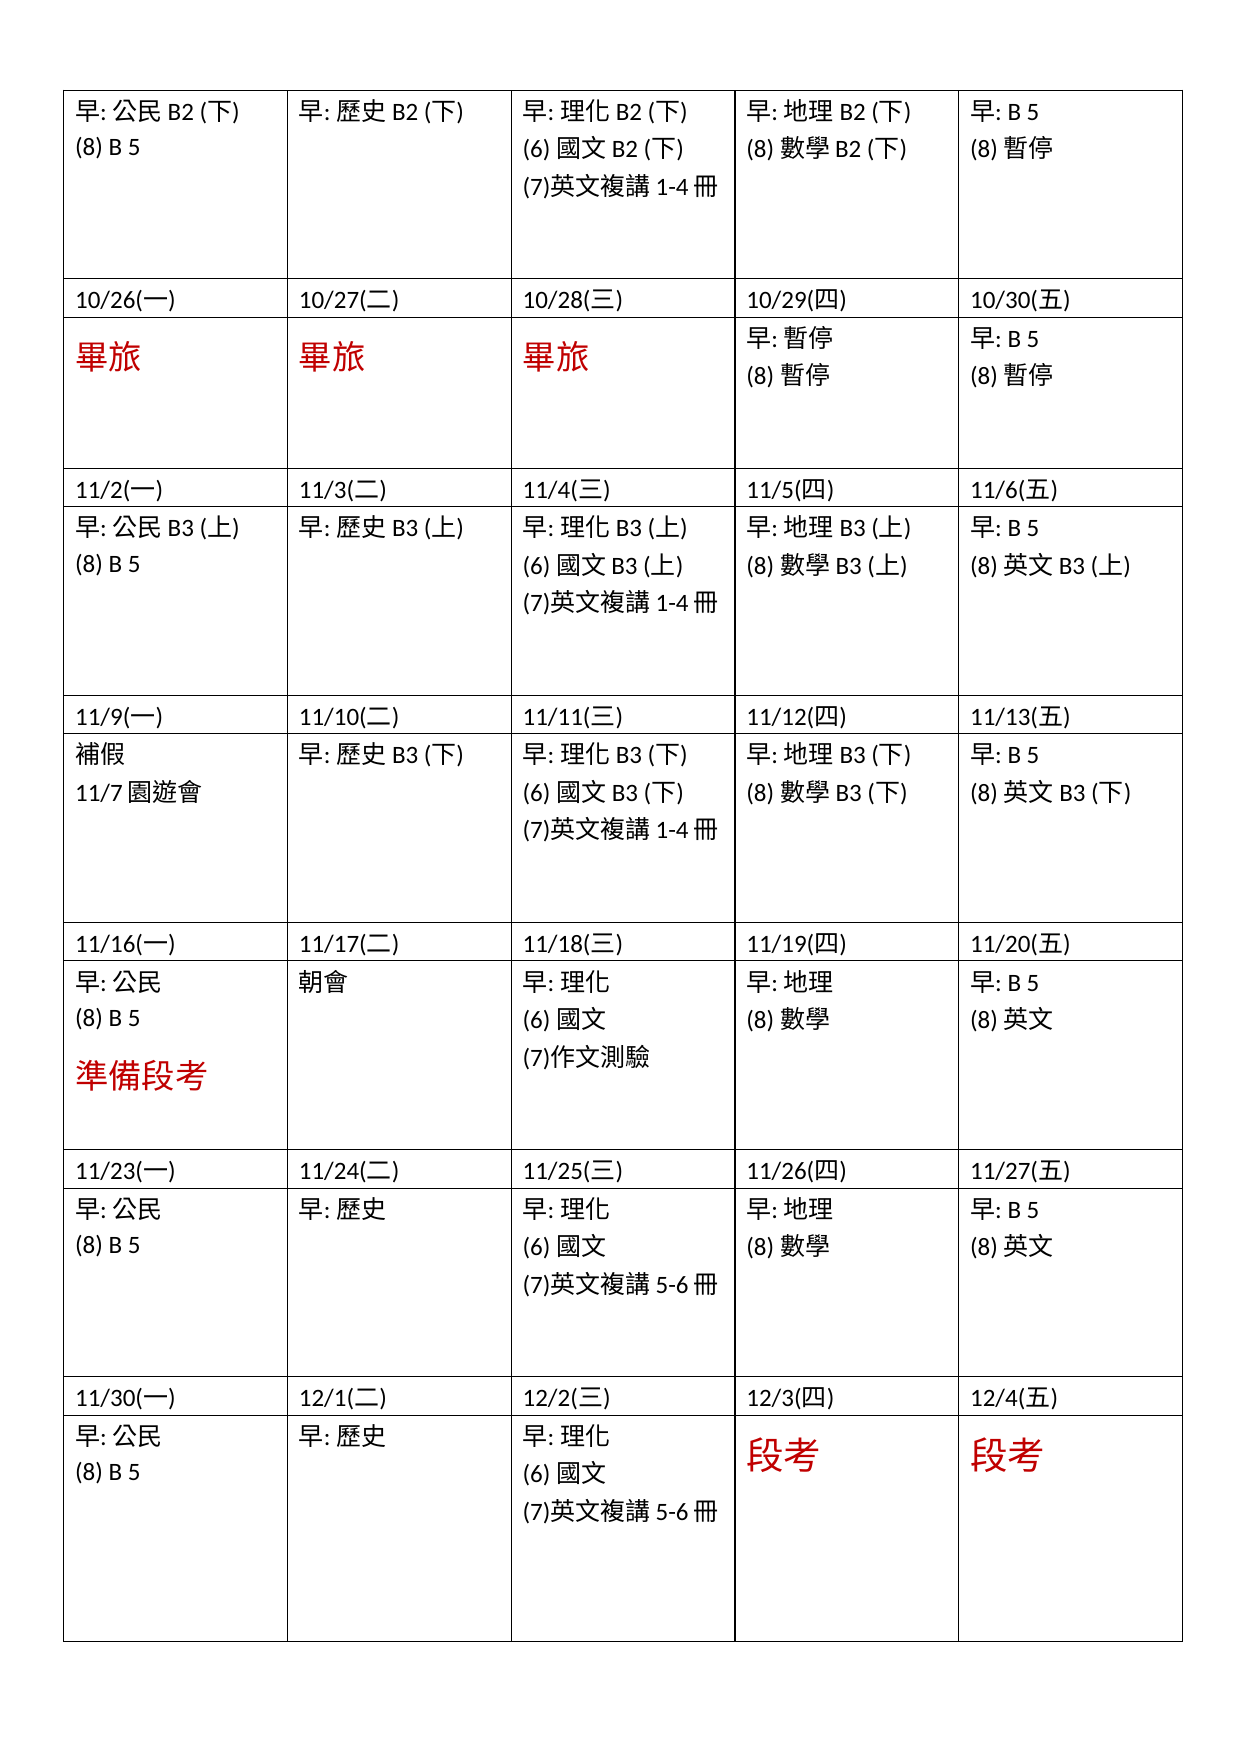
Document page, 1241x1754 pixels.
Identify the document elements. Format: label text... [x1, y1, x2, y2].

table_cell 12/4(五) [959, 1377, 1182, 1414]
table_cell 10/30(五) [959, 279, 1182, 317]
table_cell 早: 理化 B3 (下) (6) 國文 B3 (下) (7)英文複講1-4冊 [512, 734, 734, 922]
table_cell 段考 [959, 1416, 1182, 1641]
table_cell 10/26(一) [64, 279, 287, 317]
table_cell 11/5(四) [736, 469, 958, 506]
table_cell 早: 地理 (8) 數學 [736, 1189, 958, 1376]
table_cell 早: 理化 (6) 國文 (7)作文測驗 [512, 961, 734, 1149]
table_cell 11/9(一) [64, 696, 287, 733]
table_cell 11/3(二) [288, 469, 511, 506]
table_cell 早: 歷史 [288, 1189, 511, 1376]
table_cell 11/24(二) [288, 1150, 511, 1187]
table_cell 早: B 5 (8) 暫停 [959, 318, 1182, 468]
table_cell 早: 地理 B3 (下) (8) 數學 B3 (下) [736, 734, 958, 922]
table_cell 朝會 [288, 961, 511, 1149]
table_cell 10/27(二) [288, 279, 511, 317]
table_cell 早: 歷史 [288, 1416, 511, 1641]
table_cell 11/18(三) [512, 923, 734, 960]
table_cell 11/6(五) [959, 469, 1182, 506]
table_cell 11/10(二) [288, 696, 511, 733]
table_cell 早: 理化 (6) 國文 (7)英文複講5-6冊 [512, 1416, 734, 1641]
table_cell 11/19(四) [736, 923, 958, 960]
table_cell 11/11(三) [512, 696, 734, 733]
table_cell 11/2(一) [64, 469, 287, 506]
table_cell 11/26(四) [736, 1150, 958, 1187]
table_cell 早: 歷史 B2 (下) [288, 91, 511, 278]
table_cell 11/20(五) [959, 923, 1182, 960]
table_cell 10/29(四) [736, 279, 958, 317]
table_cell 11/23(一) [64, 1150, 287, 1187]
table_cell 11/27(五) [959, 1150, 1182, 1187]
table_cell 早: 地理 B3 (上) (8) 數學 B3 (上) [736, 507, 958, 695]
table_cell 早: 公民 (8) B 5 [64, 1416, 287, 1641]
table_cell 12/3(四) [736, 1377, 958, 1414]
table_cell 補假 11/7園遊會 [64, 734, 287, 922]
table_cell 早: 理化 B3 (上) (6) 國文B3 (上) (7)英文複講1-4冊 [512, 507, 734, 695]
table_cell 11/4(三) [512, 469, 734, 506]
table_cell 早: 歷史 B3 (上) [288, 507, 511, 695]
table_cell 早: 理化 (6) 國文 (7)英文複講5-6冊 [512, 1189, 734, 1376]
table_cell 11/17(二) [288, 923, 511, 960]
table_cell 早: B 5 (8) 英文 [959, 961, 1182, 1149]
table_cell 畢旅 [512, 318, 734, 468]
table_cell 早: B 5 (8) 英文 B3 (下) [959, 734, 1182, 922]
table_cell 11/30(一) [64, 1377, 287, 1414]
table_cell 早: 公民 (8) B 5 準備段考 [64, 961, 287, 1149]
table_cell 12/1(二) [288, 1377, 511, 1414]
table_cell 早: 理化 B2 (下) (6) 國文 B2 (下) (7)英文複講1-4冊 [512, 91, 734, 278]
table_cell 畢旅 [64, 318, 287, 468]
table_cell 12/2(三) [512, 1377, 734, 1414]
table_cell 11/12(四) [736, 696, 958, 733]
table_cell 早: 歷史 B3 (下) [288, 734, 511, 922]
table_cell 早: 公民B3 (上) (8) B 5 [64, 507, 287, 695]
table_cell 10/28(三) [512, 279, 734, 317]
table_cell 11/13(五) [959, 696, 1182, 733]
table_cell 早: 地理 B2 (下) (8) 數學B2 (下) [736, 91, 958, 278]
table_cell 早: 暫停 (8) 暫停 [736, 318, 958, 468]
table_cell 11/16(一) [64, 923, 287, 960]
table_cell 早: 公民B2 (下) (8) B 5 [64, 91, 287, 278]
table_cell 早: B 5 (8) 英文 [959, 1189, 1182, 1376]
table_cell 段考 [736, 1416, 958, 1641]
table_cell 畢旅 [288, 318, 511, 468]
table_cell 早: B 5 (8) 英文B3 (上) [959, 507, 1182, 695]
table_cell 早: 地理 (8) 數學 [736, 961, 958, 1149]
table_cell 11/25(三) [512, 1150, 734, 1187]
table_cell 早: B 5 (8) 暫停 [959, 91, 1182, 278]
table_cell 早: 公民 (8) B 5 [64, 1189, 287, 1376]
